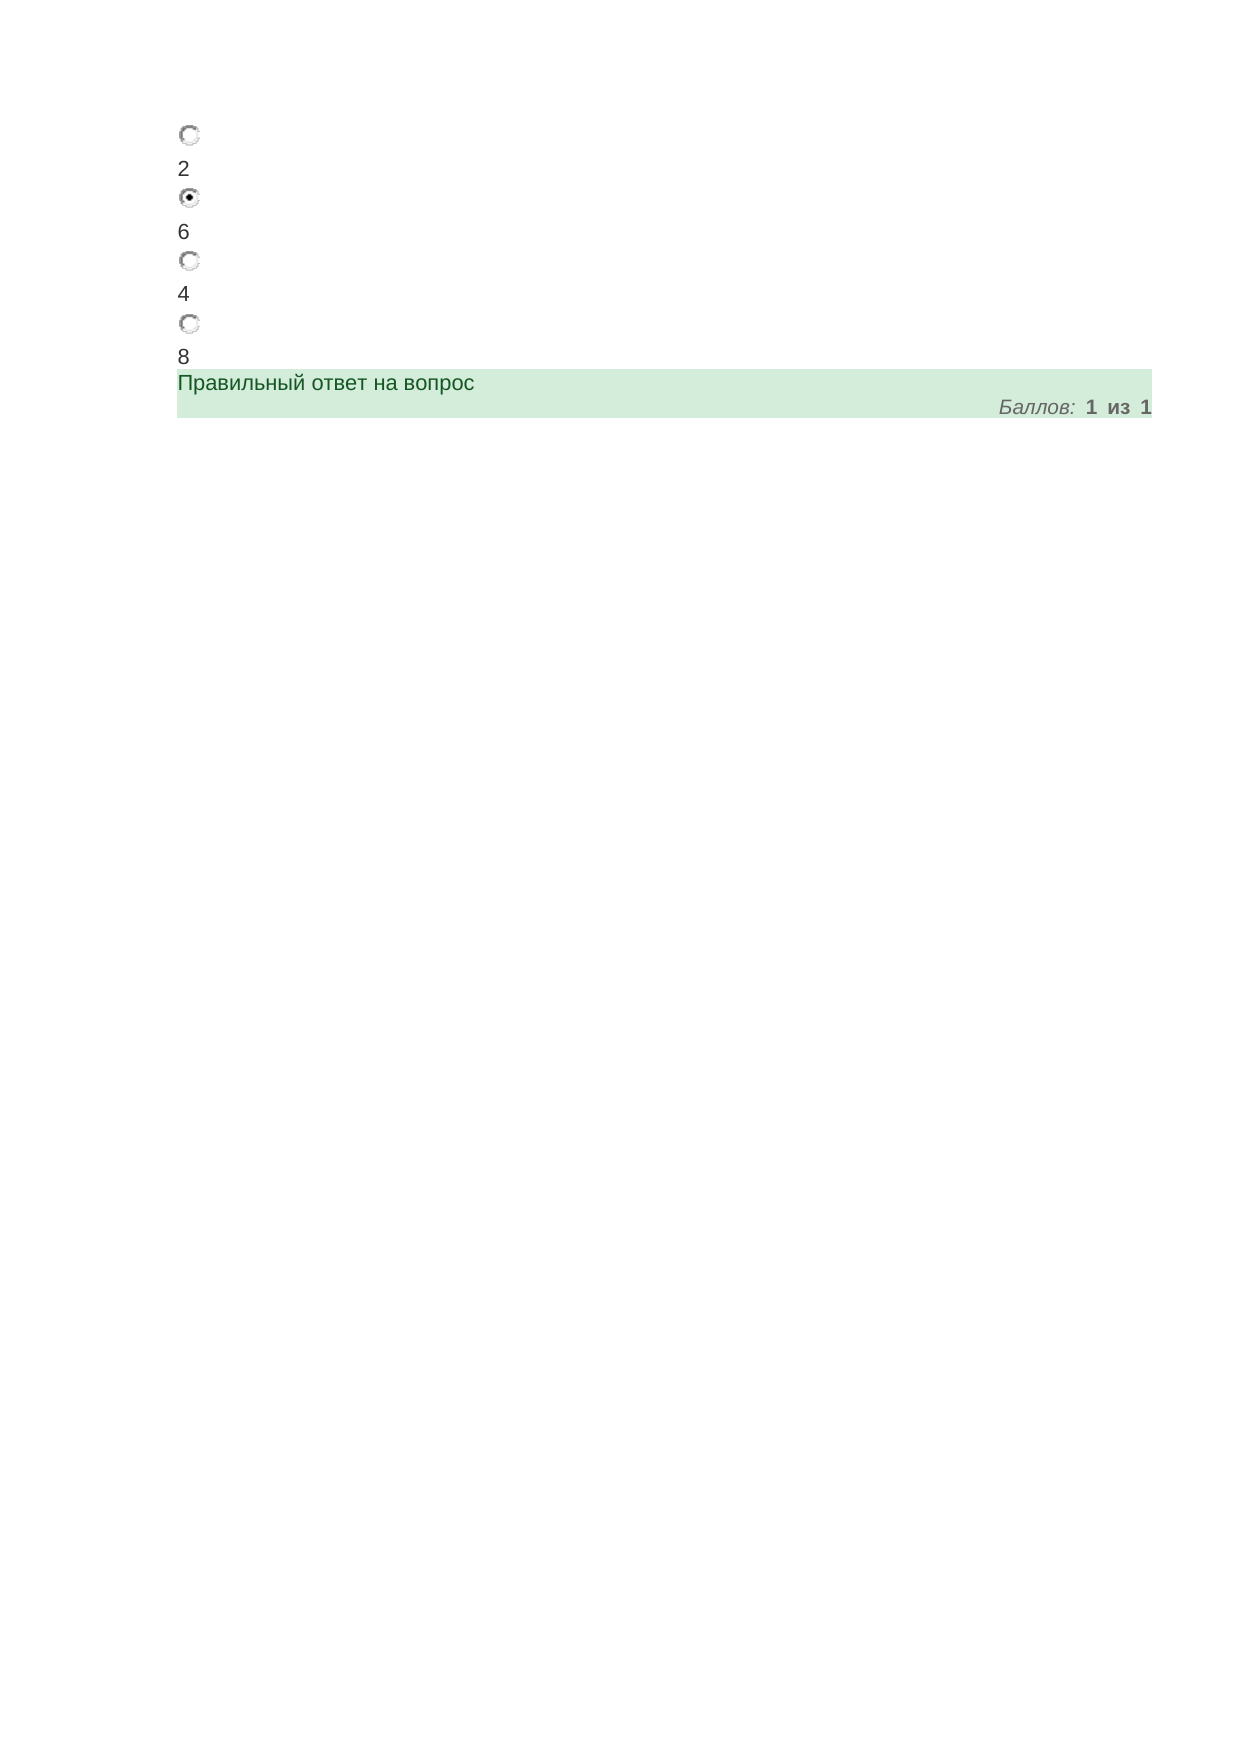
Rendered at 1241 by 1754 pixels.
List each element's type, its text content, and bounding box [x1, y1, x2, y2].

text 4 [177, 281, 1152, 307]
text 6 [177, 218, 1152, 244]
text Баллов: 1 из 1 [177, 394, 1152, 418]
text 8 [177, 344, 1152, 369]
text Правильный ответ на вопрос [177, 369, 1152, 394]
text 2 [177, 156, 1152, 181]
